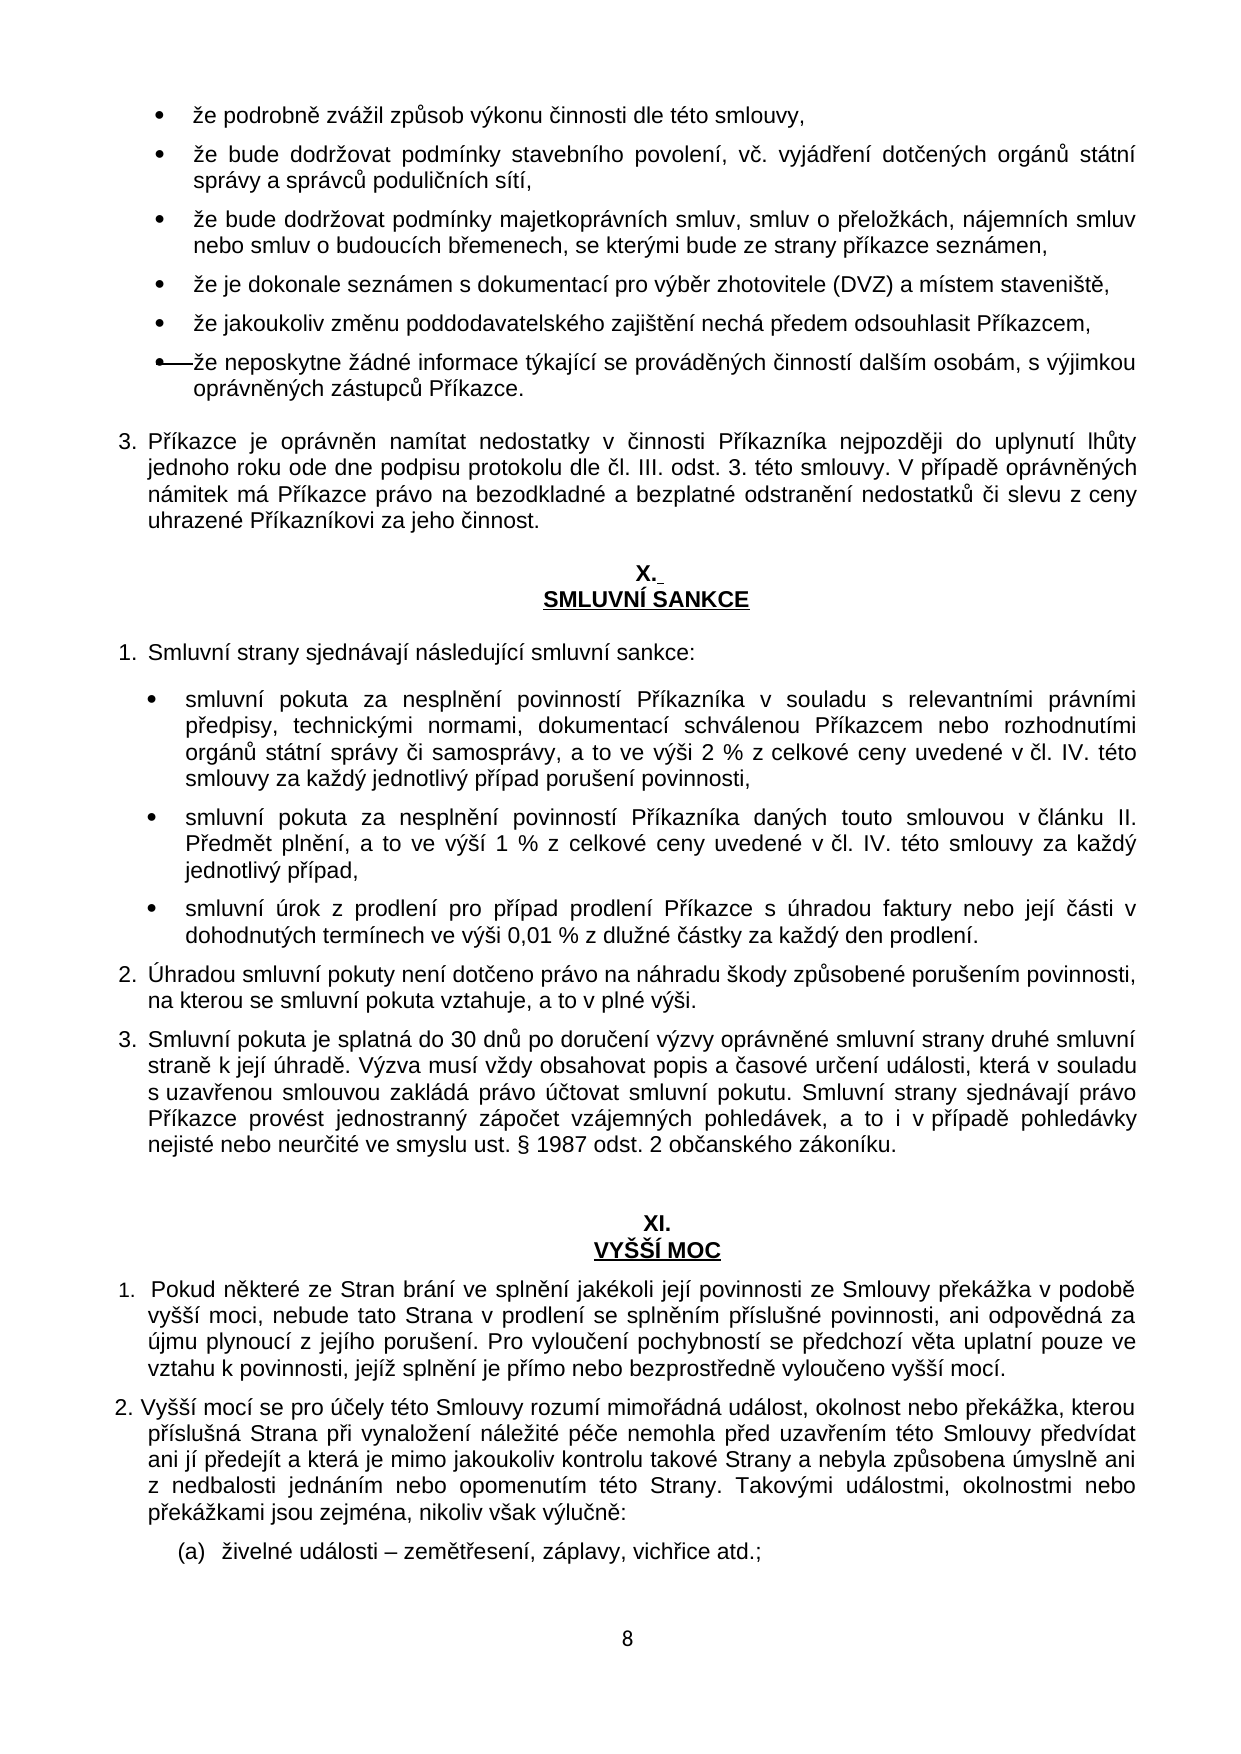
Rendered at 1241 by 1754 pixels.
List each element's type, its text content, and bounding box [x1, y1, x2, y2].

list smluvní pokuta za nesplnění povinností Příkazníka daných touto smlouvou v článku II. Předmět plnění, a to ve výší 1 % z celkové ceny uvedené v čl. IV. této smlouvy za každý jednotlivý případ, [148, 804, 1137, 883]
list že bude dodržovat podmínky stavebního povolení, vč. vyjádření dotčených orgánů státní správy a správců poduličních sítí, [156, 141, 1137, 193]
text 2. Vyšší mocí se pro účely této Smlouvy rozumí mimořádná událost, okolnost nebo překážka, kterou příslušná Strana při vynaložení náležité péče nemohla před uzavřením této Smlouvy předvídat ani jí předejít a která je mimo jakoukoliv kontrolu takové Strany a nebyla způsobena úmyslně ani z nedbalosti jednáním nebo opomenutím této Strany. Takovými událostmi, okolnostmi nebo překážkami jsou zejména, nikoliv však výlučně: [74, 1393, 1137, 1525]
list že jakoukoliv změnu poddodavatelského zajištění nechá předem odsouhlasit Příkazcem, [156, 310, 1137, 336]
list živelné události – zemětřesení, záplavy, vichřice atd.; [177, 1538, 1137, 1564]
list že bude dodržovat podmínky majetkoprávních smluv, smluv o přeložkách, nájemních smluv nebo smluv o budoucích břemenech, se kterými bude ze strany příkazce seznámen, [156, 206, 1137, 259]
text XI. [177, 1210, 1137, 1237]
list smluvní pokuta za nesplnění povinností Příkazníka v souladu s relevantními právními předpisy, technickými normami, dokumentací schválenou Příkazcem nebo rozhodnutími orgánů státní správy či samosprávy, a to ve výši 2 % z celkové ceny uvedené v čl. IV. této smlouvy za každý jednotlivý případ porušení povinnosti, [148, 686, 1137, 791]
list Příkazce je oprávněn namítat nedostatky v činnosti Příkazníka nejpozději do uplynutí lhůty jednoho roku ode dne podpisu protokolu dle čl. III. odst. 3. této smlouvy. V případě oprávněných námitek má Příkazce právo na bezodkladné a bezplatné odstranění nedostatků či slevu z ceny uhrazené Příkazníkovi za jeho činnost. [118, 428, 1137, 533]
list Smluvní strany sjednávají následující smluvní sankce: [118, 639, 1137, 665]
text X. [155, 560, 1137, 586]
list že je dokonale seznámen s dokumentací pro výběr zhotovitele (DVZ) a místem staveniště, [156, 271, 1137, 297]
list smluvní úrok z prodlení pro případ prodlení Příkazce s úhradou faktury nebo její části v dohodnutých termínech ve výši 0,01 % z dlužné částky za každý den prodlení. [148, 895, 1137, 948]
text 1. Pokud některé ze Stran brání ve splnění jakékoli její povinnosti ze Smlouvy překážka v podobě vyšší moci, nebude tato Strana v prodlení se splněním příslušné povinnosti, ani odpovědná za újmu plynoucí z jejího porušení. Pro vyloučení pochybností se předchozí věta uplatní pouze ve vztahu k povinnosti, jejíž splnění je přímo nebo bezprostředně vyloučeno vyšší mocí. [118, 1276, 1137, 1381]
text VYŠŠÍ MOC [177, 1237, 1137, 1263]
list Smluvní pokuta je splatná do 30 dnů po doručení výzvy oprávněné smluvní strany druhé smluvní straně k její úhradě. Výzva musí vždy obsahovat popis a časové určení události, která v souladu s uzavřenou smlouvou zakládá právo účtovat smluvní pokutu. Smluvní strany sjednávají právo Příkazce provést jednostranný zápočet vzájemných pohledávek, a to i v případě pohledávky nejisté nebo neurčité ve smyslu ust. § 1987 odst. 2 občanského zákoníku. [118, 1026, 1137, 1158]
text Smluvní SANKCE [155, 586, 1137, 612]
list Úhradou smluvní pokuty není dotčeno právo na náhradu škody způsobené porušením povinnosti, na kterou se smluvní pokuta vztahuje, a to v plné výši. [118, 961, 1137, 1013]
list že podrobně zvážil způsob výkonu činnosti dle této smlouvy, [155, 102, 1137, 128]
list že neposkytne žádné informace týkající se prováděných činností dalším osobám, s výjimkou oprávněných zástupců Příkazce. [156, 349, 1137, 402]
